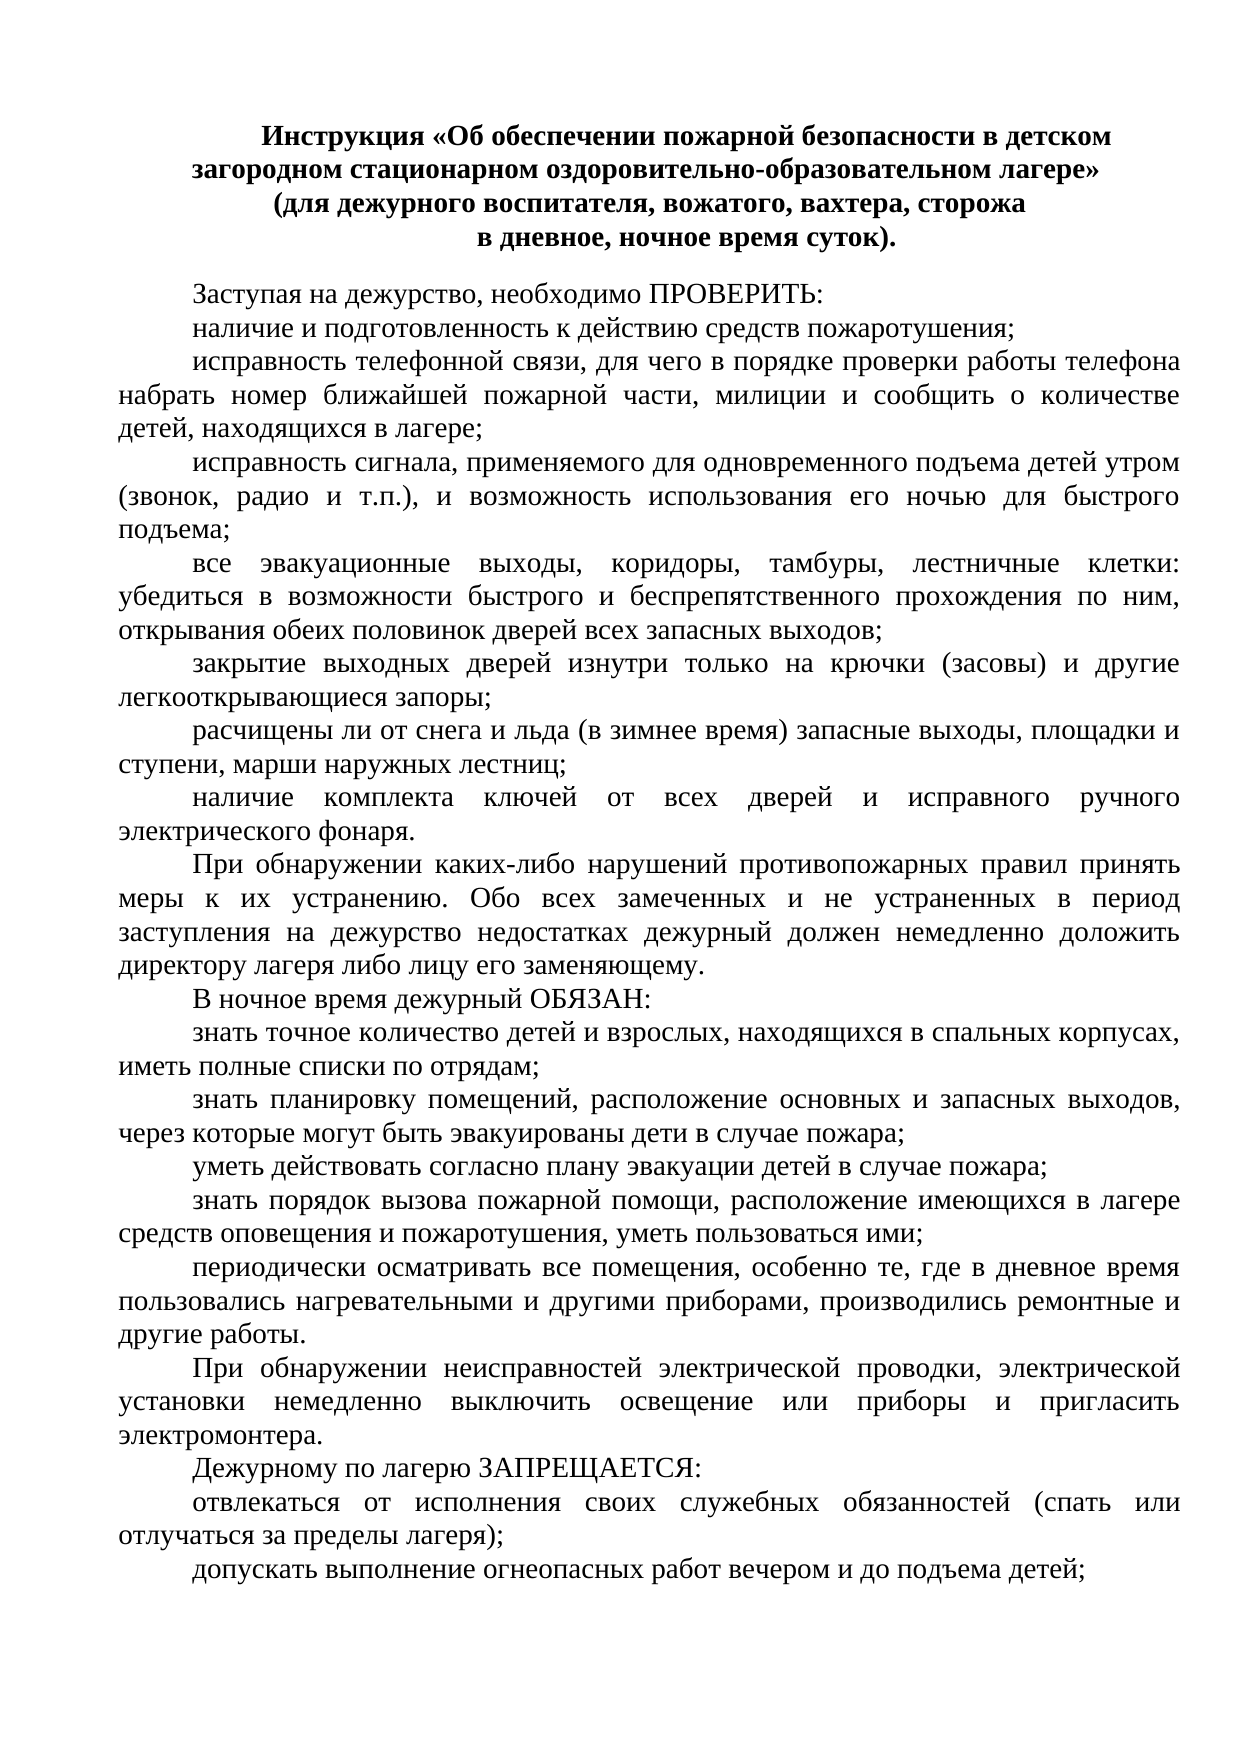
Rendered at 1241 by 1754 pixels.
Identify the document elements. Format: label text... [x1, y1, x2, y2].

text в дневное, ночное время суток). [118, 219, 1181, 252]
text знать порядок вызова пожарной помощи, расположение имеющихся в лагере средств оповещения и пожаротушения, уметь пользоваться ими; [118, 1182, 1181, 1249]
text расчищены ли от снега и льда (в зимнее время) запасные выходы, площадки и ступени, марши наружных лестниц; [118, 712, 1181, 779]
text отвлекаться от исполнения своих служебных обязанностей (спать или отлучаться за пределы лагеря); [118, 1484, 1181, 1551]
text периодически осматривать все помещения, особенно те, где в дневное время пользовались нагревательными и другими приборами, производились ремонтные и другие работы. [118, 1249, 1181, 1350]
text уметь действовать согласно плану эвакуации детей в случае пожара; [118, 1148, 1181, 1182]
text Инструкция «Об обеспечении пожарной безопасности в детском загородном стационарном оздоровительно-образовательном лагере» (для дежурного воспитателя, вожатого, вахтера, сторожа [118, 118, 1181, 219]
text наличие комплекта ключей от всех дверей и исправного ручного электрического фонаря. [118, 779, 1181, 847]
text исправность сигнала, применяемого для одновременного подъема детей утром (звонок, радио и т.п.), и возможность использования его ночью для быстрого подъема; [118, 444, 1181, 545]
text знать точное количество детей и взрослых, находящихся в спальных корпусах, иметь полные списки по отрядам; [118, 1014, 1181, 1081]
text наличие и подготовленность к действию средств пожаротушения; [118, 310, 1181, 343]
text все эвакуационные выходы, коридоры, тамбуры, лестничные клетки: убедиться в возможности быстрого и беспрепятственного прохождения по ним, открывания обеих половинок дверей всех запасных выходов; [118, 545, 1181, 645]
text При обнаружении каких-либо нарушений противопожарных правил принять меры к их устранению. Обо всех замеченных и не устраненных в период заступления на дежурство недостатках дежурный должен немедленно доложить директору лагеря либо лицу его заменяющему. [118, 847, 1181, 981]
text исправность телефонной связи, для чего в порядке проверки работы телефона набрать номер ближайшей пожарной части, милиции и сообщить о количестве детей, находящихся в лагере; [118, 343, 1181, 444]
text Заступая на дежурство, необходимо ПРОВЕРИТЬ: [118, 276, 1181, 310]
text Дежурному по лагерю ЗАПРЕЩАЕТСЯ: [118, 1450, 1181, 1484]
text При обнаружении неисправностей электрической проводки, электрической установки немедленно выключить освещение или приборы и пригласить электромонтера. [118, 1350, 1181, 1450]
text допускать выполнение огнеопасных работ вечером и до подъема детей; [118, 1551, 1181, 1584]
text знать планировку помещений, расположение основных и запасных выходов, через которые могут быть эвакуированы дети в случае пожара; [118, 1081, 1181, 1148]
text В ночное время дежурный ОБЯЗАН: [118, 981, 1181, 1014]
text закрытие выходных дверей изнутри только на крючки (засовы) и другие легкооткрывающиеся запоры; [118, 645, 1181, 712]
